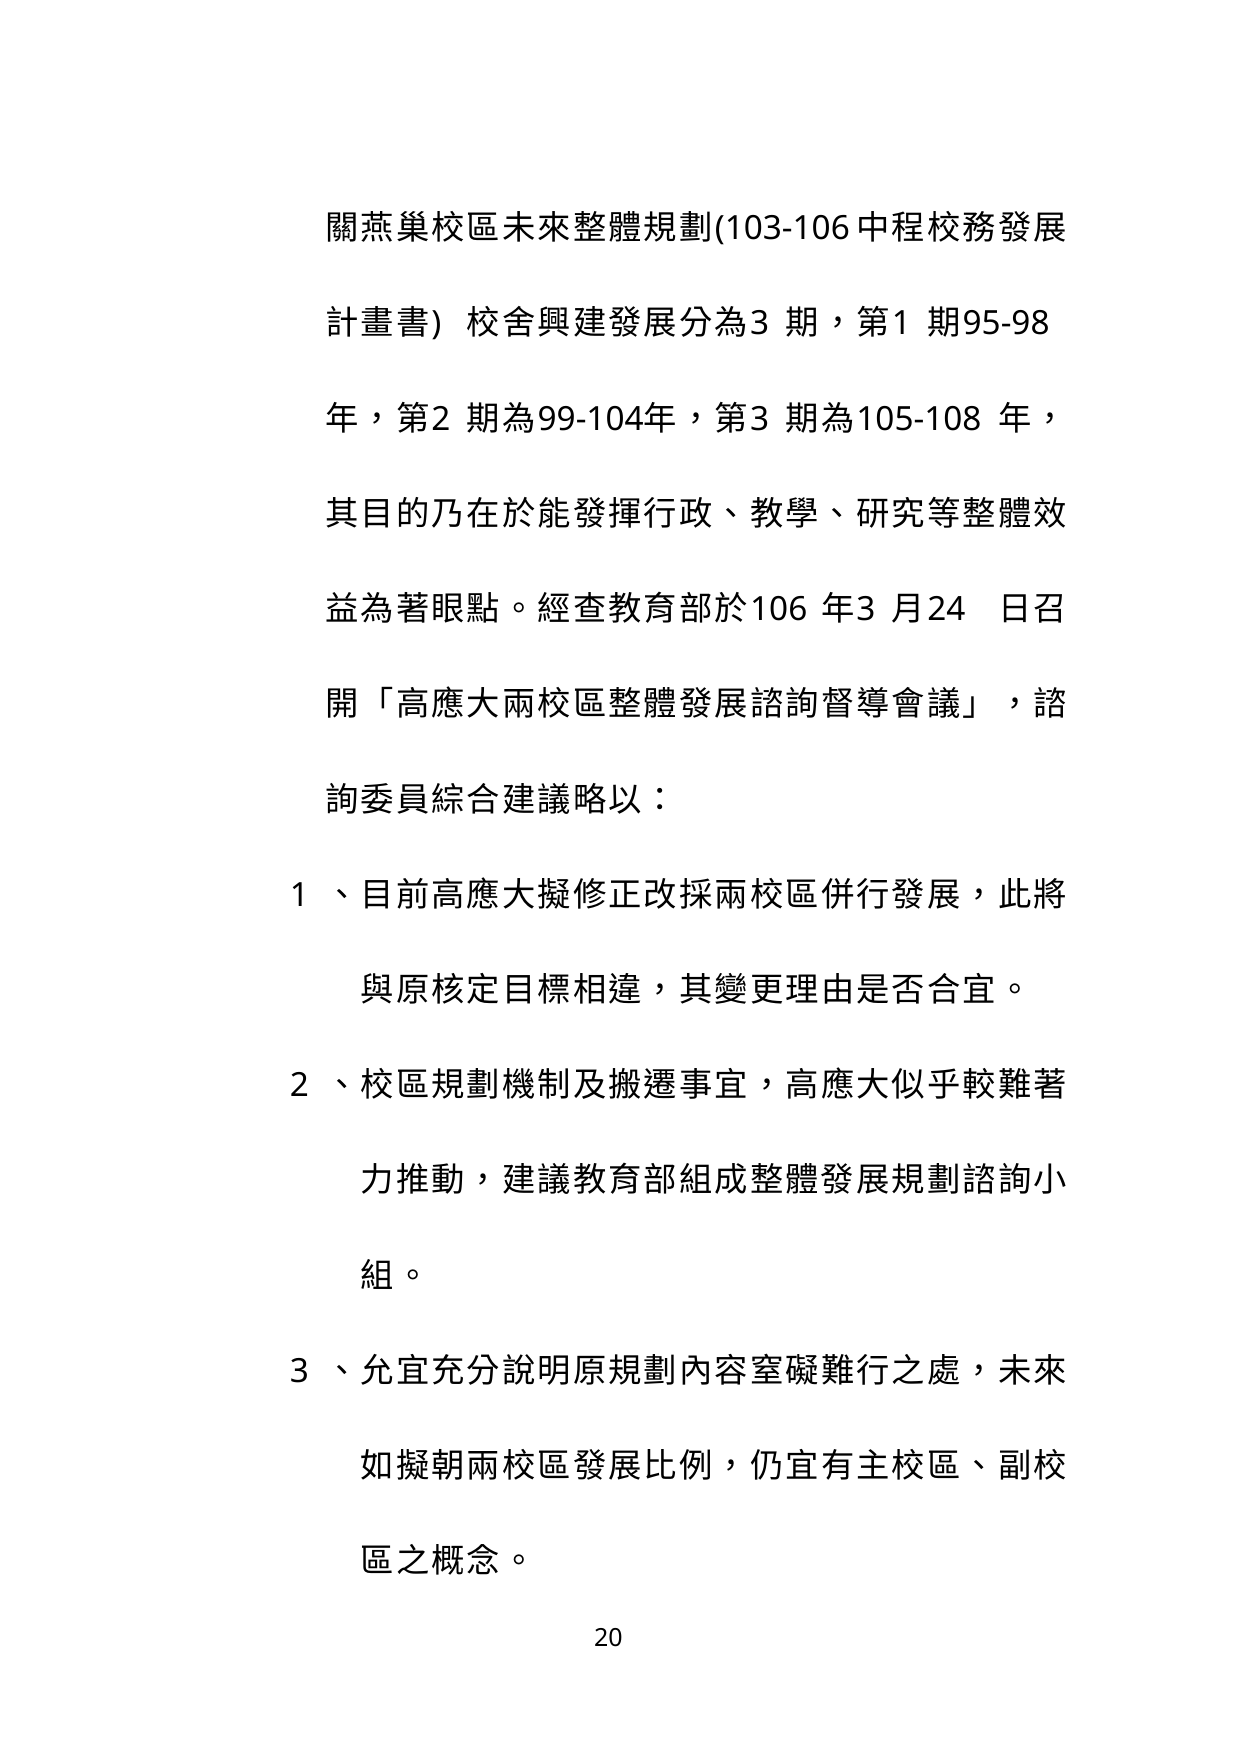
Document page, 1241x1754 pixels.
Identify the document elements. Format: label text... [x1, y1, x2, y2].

subtitle 允宜充分說明原規劃內容窒礙難行之處，未來如擬朝兩校區發展比例，仍宜有主校區、副校區之概念。 [272, 1320, 1069, 1606]
subtitle 目前高應大擬修正改採兩校區併行發展，此將與原核定目標相違，其變更理由是否合宜。 [272, 844, 1069, 1034]
subtitle 校區規劃機制及搬遷事宜，高應大似乎較難著力推動，建議教育部組成整體發展規劃諮詢小組。 [272, 1034, 1069, 1320]
